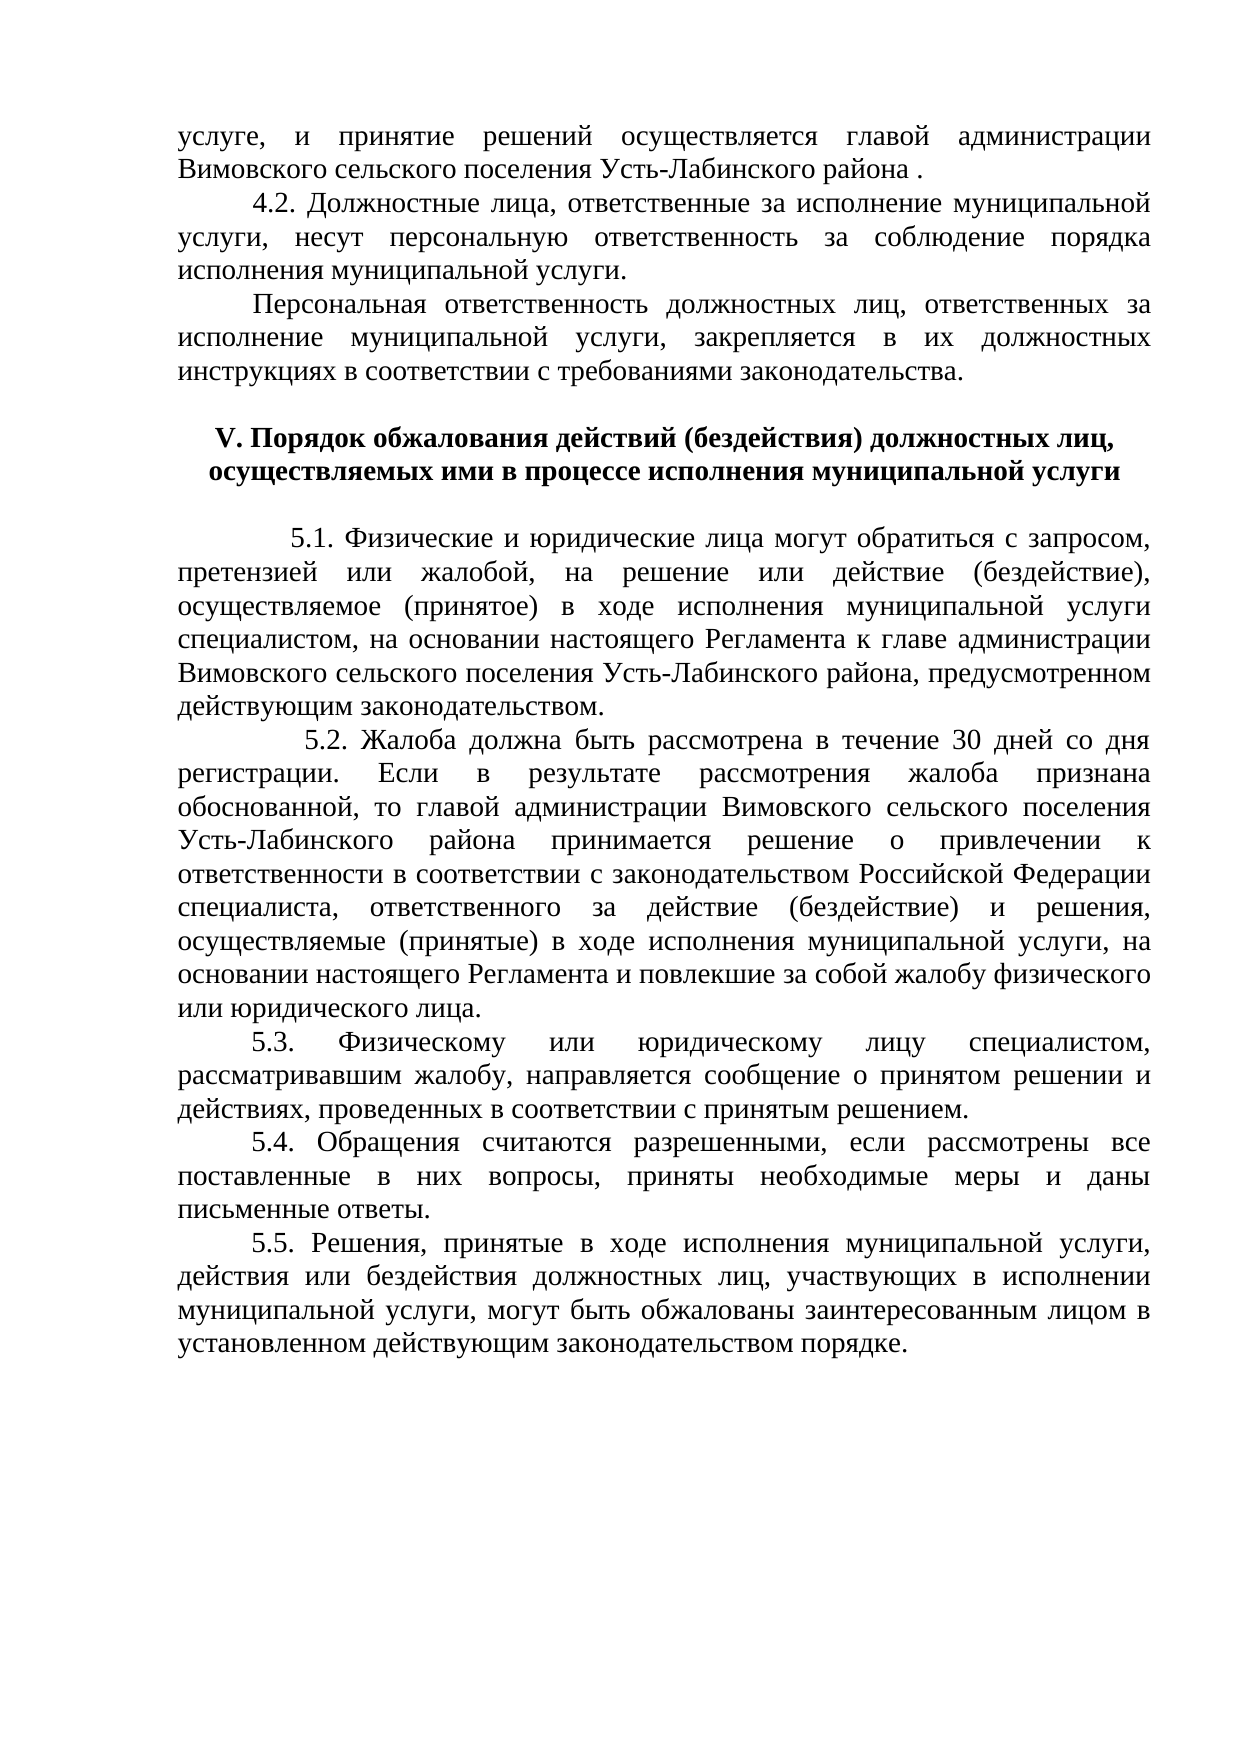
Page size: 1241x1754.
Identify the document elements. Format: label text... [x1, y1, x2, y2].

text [177, 118, 1152, 185]
text 5.5. Решения, принятые в ходе исполнения муниципальной услуги, действия или бездействия должностных лиц, участвующих в исполнении муниципальной услуги, могут быть обжалованы заинтересованным лицом в установленном действующим законодательством порядке. [177, 1225, 1152, 1359]
text 4.2. Должностные лица, ответственные за исполнение муниципальной услуги, несут персональную ответственность за соблюдение порядка исполнения муниципальной услуги. [177, 185, 1152, 286]
text V. Порядок обжалования действий (бездействия) должностных лиц, осуществляемых ими в процессе исполнения муниципальной услуги [177, 420, 1152, 487]
text 5.1. Физические и юридические лица могут обратиться с запросом, претензией или жалобой, на решение или действие (бездействие), осуществляемое (принятое) в ходе исполнения муниципальной услуги специалистом, на основании настоящего Регламента к главе администрации Вимовского сельского поселения Усть-Лабинского района, предусмотренном действующим законодательством. [177, 521, 1152, 722]
text 5.3. Физическому или юридическому лицу специалистом, рассматривавшим жалобу, направляется сообщение о принятом решении и действиях, проведенных в соответствии с принятым решением. [177, 1024, 1152, 1124]
text 5.2. Жалоба должна быть рассмотрена в течение 30 дней со дня регистрации. Если в результате рассмотрения жалоба признана обоснованной, то главой администрации Вимовского сельского поселения Усть-Лабинского района принимается решение о привлечении к ответственности в соответствии с законодательством Российской Федерации специалиста, ответственного за действие (бездействие) и решения, осуществляемые (принятые) в ходе исполнения муниципальной услуги, на основании настоящего Регламента и повлекшие за собой жалобу физического или юридического лица. [177, 722, 1152, 1024]
text Персональная ответственность должностных лиц, ответственных за исполнение муниципальной услуги, закрепляется в их должностных инструкциях в соответствии с требованиями законодательства. [177, 286, 1152, 386]
text 5.4. Обращения считаются разрешенными, если рассмотрены все поставленные в них вопросы, приняты необходимые меры и даны письменные ответы. [177, 1124, 1152, 1225]
